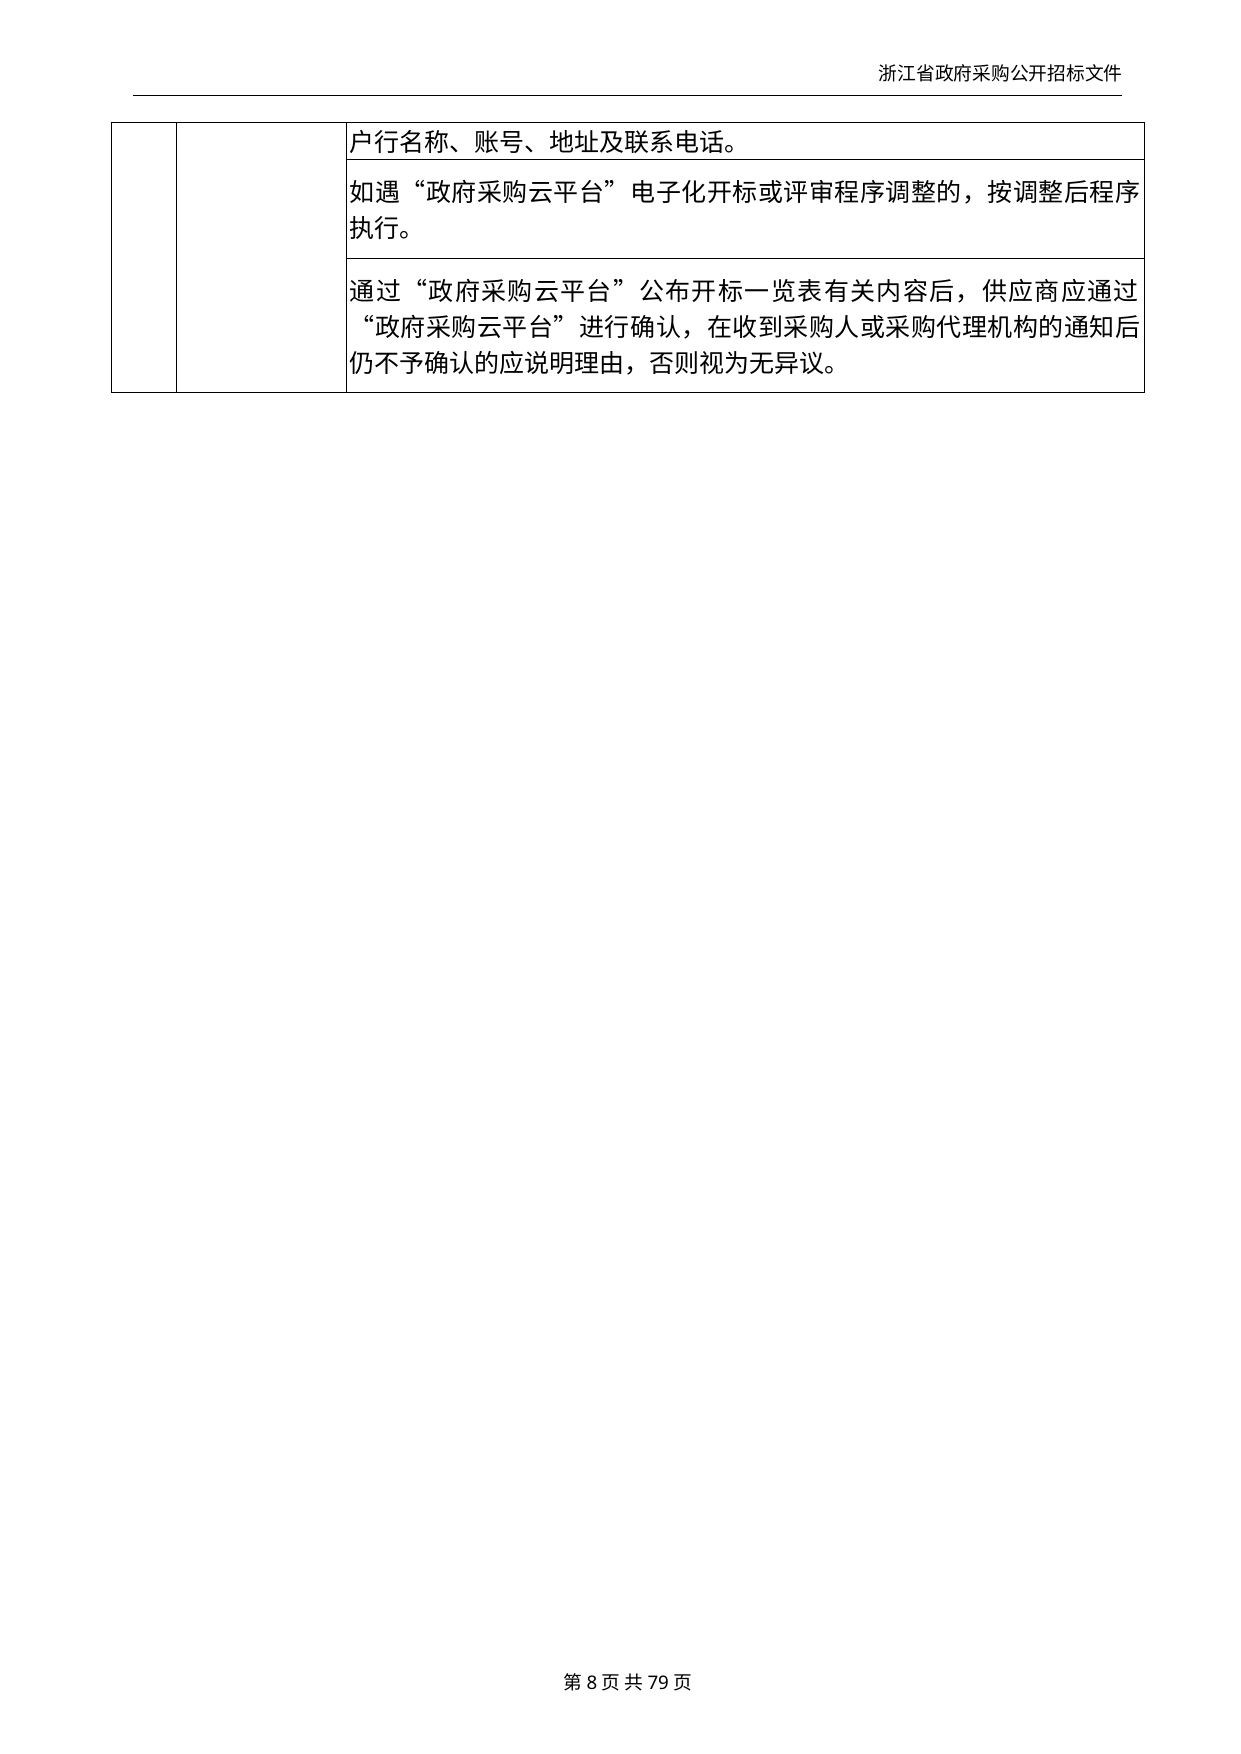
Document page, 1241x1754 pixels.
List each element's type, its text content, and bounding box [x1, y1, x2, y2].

table_cell 如遇“政府采购云平台”电子化开标或评审程序调整的，按调整后程序执行。 [347, 160, 1144, 257]
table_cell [347, 123, 1144, 159]
table_cell 通过“政府采购云平台”公布开标一览表有关内容后，供应商应通过“政府采购云平台”进行确认，在收到采购人或采购代理机构的通知后仍不予确认的应说明理由，否则视为无异议。 [347, 259, 1144, 392]
